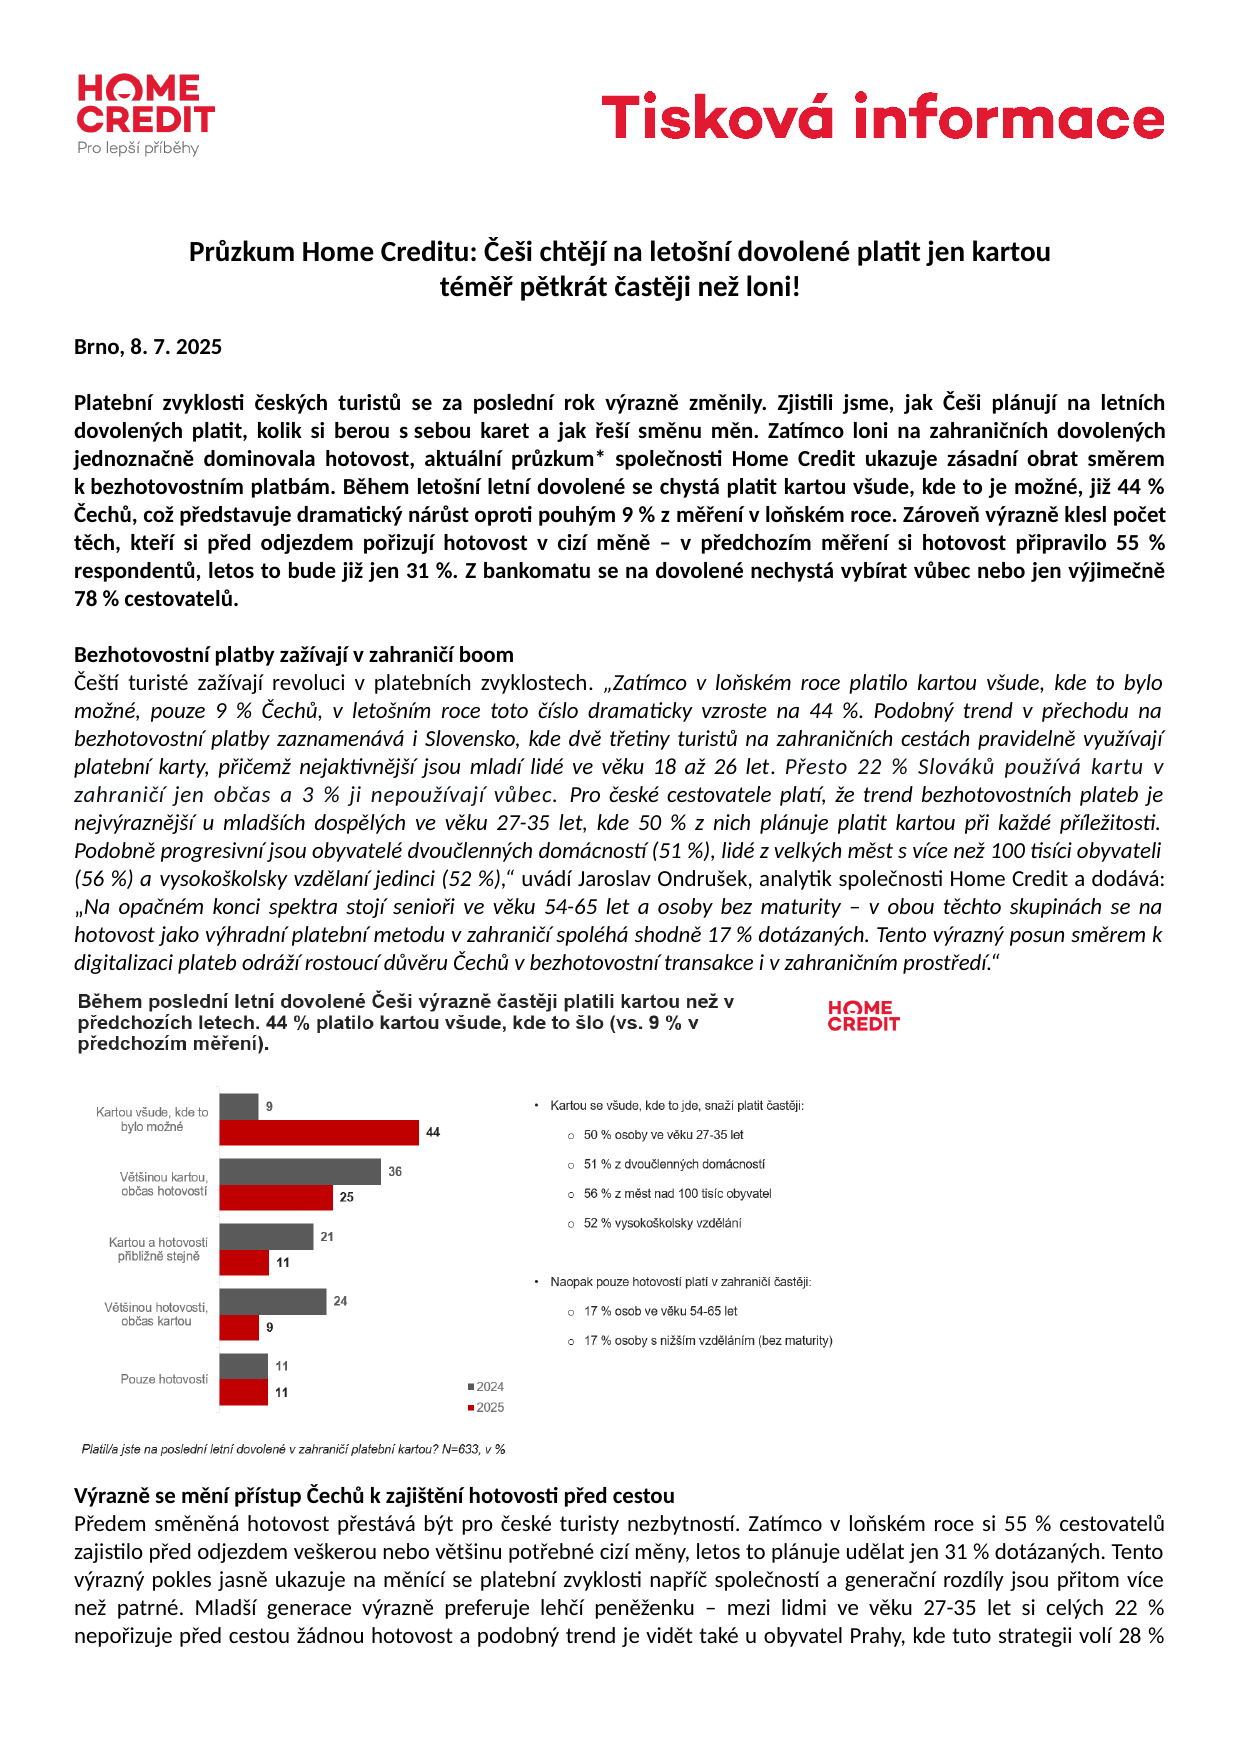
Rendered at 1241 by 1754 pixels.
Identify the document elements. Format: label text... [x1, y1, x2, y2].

text Výrazně se mění přístup Čechů k zajištění hotovosti před cestou [74, 1481, 1167, 1509]
picture [53, 49, 240, 178]
picture [601, 91, 1164, 139]
text Průzkum Home Creditu: Češi chtějí na letošní dovolené platit jen kartou [74, 233, 1167, 268]
text téměř pětkrát častěji než loni! [74, 268, 1167, 304]
text Čeští turisté zažívají revoluci v platebních zvyklostech. „Zatímco v loňském roce platilo kartou všude, kde to bylo možné, pouze 9 % Čechů, v letošním roce toto číslo dramaticky vzroste na 44 %. Podobný trend v přechodu na bezhotovostní platby zaznamenává i Slovensko, kde dvě třetiny turistů na zahraničních cestách pravidelně využívají platební karty, přičemž nejaktivnější jsou mladí lidé ve věku 18 až 26 let. Přesto 22 % Slováků používá kartu v zahraničí jen občas a 3 % ji nepoužívají vůbec. Pro české cestovatele platí, že trend bezhotovostních plateb je nejvýraznější u mladších dospělých ve věku 27-35 let, kde 50 % z nich plánuje platit kartou při každé příležitosti. Podobně progresivní jsou obyvatelé dvoučlenných domácností (51 %), lidé z velkých měst s více než 100 tisíci obyvateli (56 %) a vysokoškolsky vzdělaní jedinci (52 %),“ uvádí Jaroslav Ondrušek, analytik společnosti Home Credit a dodává: „Na opačném konci spektra stojí senioři ve věku 54-65 let a osoby bez maturity – v obou těchto skupinách se na hotovost jako výhradní platební metodu v zahraničí spoléhá shodně 17 % dotázaných. Tento výrazný posun směrem k digitalizaci plateb odráží rostoucí důvěru Čechů v bezhotovostní transakce i v zahraničním prostředí.“ [74, 668, 1167, 976]
picture [71, 986, 906, 1464]
text Bezhotovostní platby zažívají v zahraničí boom [74, 640, 1167, 668]
text Platební zvyklosti českých turistů se za poslední rok výrazně změnily. Zjistili jsme, jak Češi plánují na letních dovolených platit, kolik si berou s sebou karet a jak řeší směnu měn. Zatímco loni na zahraničních dovolených jednoznačně dominovala hotovost, aktuální průzkum* společnosti Home Credit ukazuje zásadní obrat směrem k bezhotovostním platbám. Během letošní letní dovolené se chystá platit kartou všude, kde to je možné, již 44 % Čechů, což představuje dramatický nárůst oproti pouhým 9 % z měření v loňském roce. Zároveň výrazně klesl počet těch, kteří si před odjezdem pořizují hotovost v cizí měně – v předchozím měření si hotovost připravilo 55 % respondentů, letos to bude již jen 31 %. Z bankomatu se na dovolené nechystá vybírat vůbec nebo jen výjimečně 78 % cestovatelů. [74, 388, 1167, 612]
text Brno, 8. 7. 2025 [74, 332, 1167, 360]
